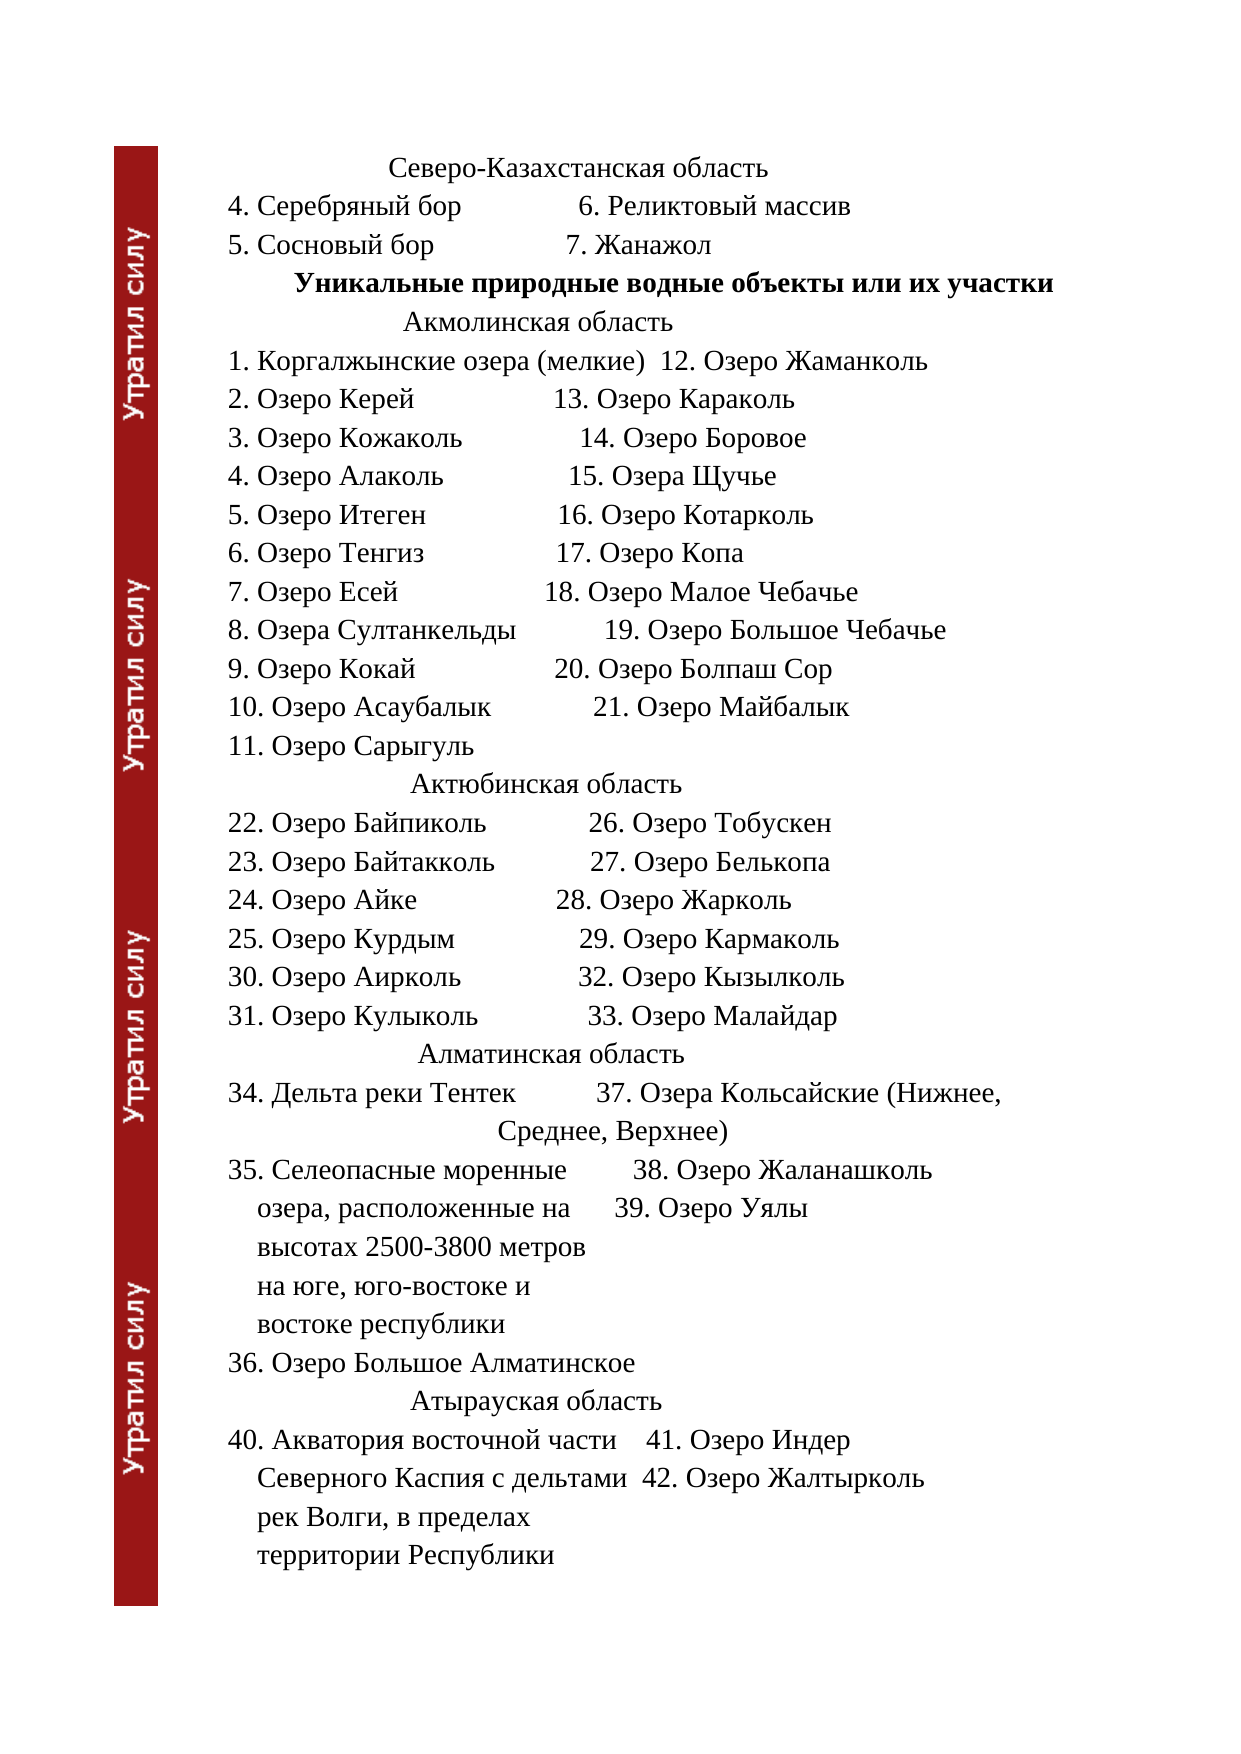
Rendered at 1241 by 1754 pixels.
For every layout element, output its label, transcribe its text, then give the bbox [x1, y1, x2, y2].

picture [114, 607, 158, 612]
text Северного Каспия с дельтами 42. Озеро Жалтырколь [112, 1460, 1128, 1494]
text озера, расположенные на 39. Озеро Уялы [112, 1191, 1128, 1224]
picture [114, 762, 158, 767]
picture [114, 723, 158, 728]
text 9. Озеро Кокай 20. Озеро Болпаш Сор [112, 651, 1128, 684]
text Среднее, Верхнее) [112, 1113, 1128, 1147]
text Атырауская область [112, 1383, 1128, 1417]
text 36. Озеро Большое Алматинское [112, 1345, 1128, 1378]
text рек Волги, в пределах [112, 1499, 1128, 1532]
picture [114, 376, 158, 381]
picture [114, 877, 158, 882]
picture [114, 1031, 158, 1036]
picture [114, 684, 158, 689]
text территории Республики [112, 1537, 1128, 1571]
text востоке республики [112, 1306, 1128, 1340]
picture [114, 299, 158, 304]
text 4. Озеро Алаколь 15. Озера Щучье [112, 458, 1128, 492]
text 10. Озеро Асаубалык 21. Озеро Майбалык [112, 689, 1128, 723]
text Северо-Казахстанская область [112, 150, 1128, 183]
text 1. Коргалжынские озера (мелкие) 12. Озеро Жаманколь [112, 343, 1128, 376]
text 4. Серебряный бор 6. Реликтовый массив [112, 188, 1128, 222]
text 34. Дельта реки Тентек 37. Озера Кольсайские (Нижнее, [112, 1075, 1128, 1108]
picture [114, 993, 158, 998]
picture [114, 1571, 158, 1606]
text Алматинская область [112, 1036, 1128, 1070]
picture [114, 800, 158, 805]
picture [114, 338, 158, 343]
picture [114, 1108, 158, 1113]
picture [114, 530, 158, 535]
picture [114, 146, 158, 150]
text 22. Озеро Байпиколь 26. Озеро Тобускен [112, 805, 1128, 839]
text 23. Озеро Байтакколь 27. Озеро Белькопа [112, 844, 1128, 877]
text 3. Озеро Кожаколь 14. Озеро Боровое [112, 420, 1128, 453]
picture [114, 1494, 158, 1499]
text 5. Озеро Итеген 16. Озеро Котарколь [112, 497, 1128, 530]
picture [114, 222, 158, 227]
text 8. Озера Султанкельды 19. Озеро Большое Чебачье [112, 612, 1128, 646]
picture [114, 916, 158, 921]
text 31. Озеро Кулыколь 33. Озеро Малайдар [112, 998, 1128, 1031]
picture [114, 415, 158, 420]
text 24. Озеро Айке 28. Озеро Жарколь [112, 882, 1128, 916]
text 11. Озеро Сарыгуль [112, 728, 1128, 762]
picture [114, 1417, 158, 1422]
picture [114, 1301, 158, 1306]
text высотах 2500-3800 метров [112, 1229, 1128, 1263]
picture [114, 1340, 158, 1345]
picture [114, 1186, 158, 1191]
picture [114, 453, 158, 458]
text 2. Озеро Керей 13. Озеро Караколь [112, 381, 1128, 415]
picture [114, 569, 158, 574]
picture [114, 1070, 158, 1075]
text на юге, юго-востоке и [112, 1268, 1128, 1301]
picture [114, 1147, 158, 1152]
picture [114, 183, 158, 188]
picture [114, 1455, 158, 1460]
picture [114, 1378, 158, 1383]
text 25. Озеро Курдым 29. Озеро Кармаколь [112, 921, 1128, 954]
picture [114, 1224, 158, 1229]
text 40. Акватория восточной части 41. Озеро Индер [112, 1422, 1128, 1455]
text 7. Озеро Есей 18. Озеро Малое Чебачье [112, 574, 1128, 607]
picture [114, 839, 158, 844]
picture [114, 261, 158, 266]
picture [114, 646, 158, 651]
text 30. Озеро Аирколь 32. Озеро Кызылколь [112, 959, 1128, 993]
text 35. Селеопасные моренные 38. Озеро Жаланашколь [112, 1152, 1128, 1186]
text 5. Сосновый бор 7. Жанажол [112, 227, 1128, 261]
text 6. Озеро Тенгиз 17. Озеро Копа [112, 535, 1128, 569]
picture [114, 1263, 158, 1268]
picture [114, 492, 158, 497]
text Актюбинская область [112, 767, 1128, 800]
picture [114, 1532, 158, 1537]
text Акмолинская область [112, 304, 1128, 338]
picture [114, 954, 158, 959]
text Уникальные природные водные объекты или их участки [112, 266, 1128, 299]
